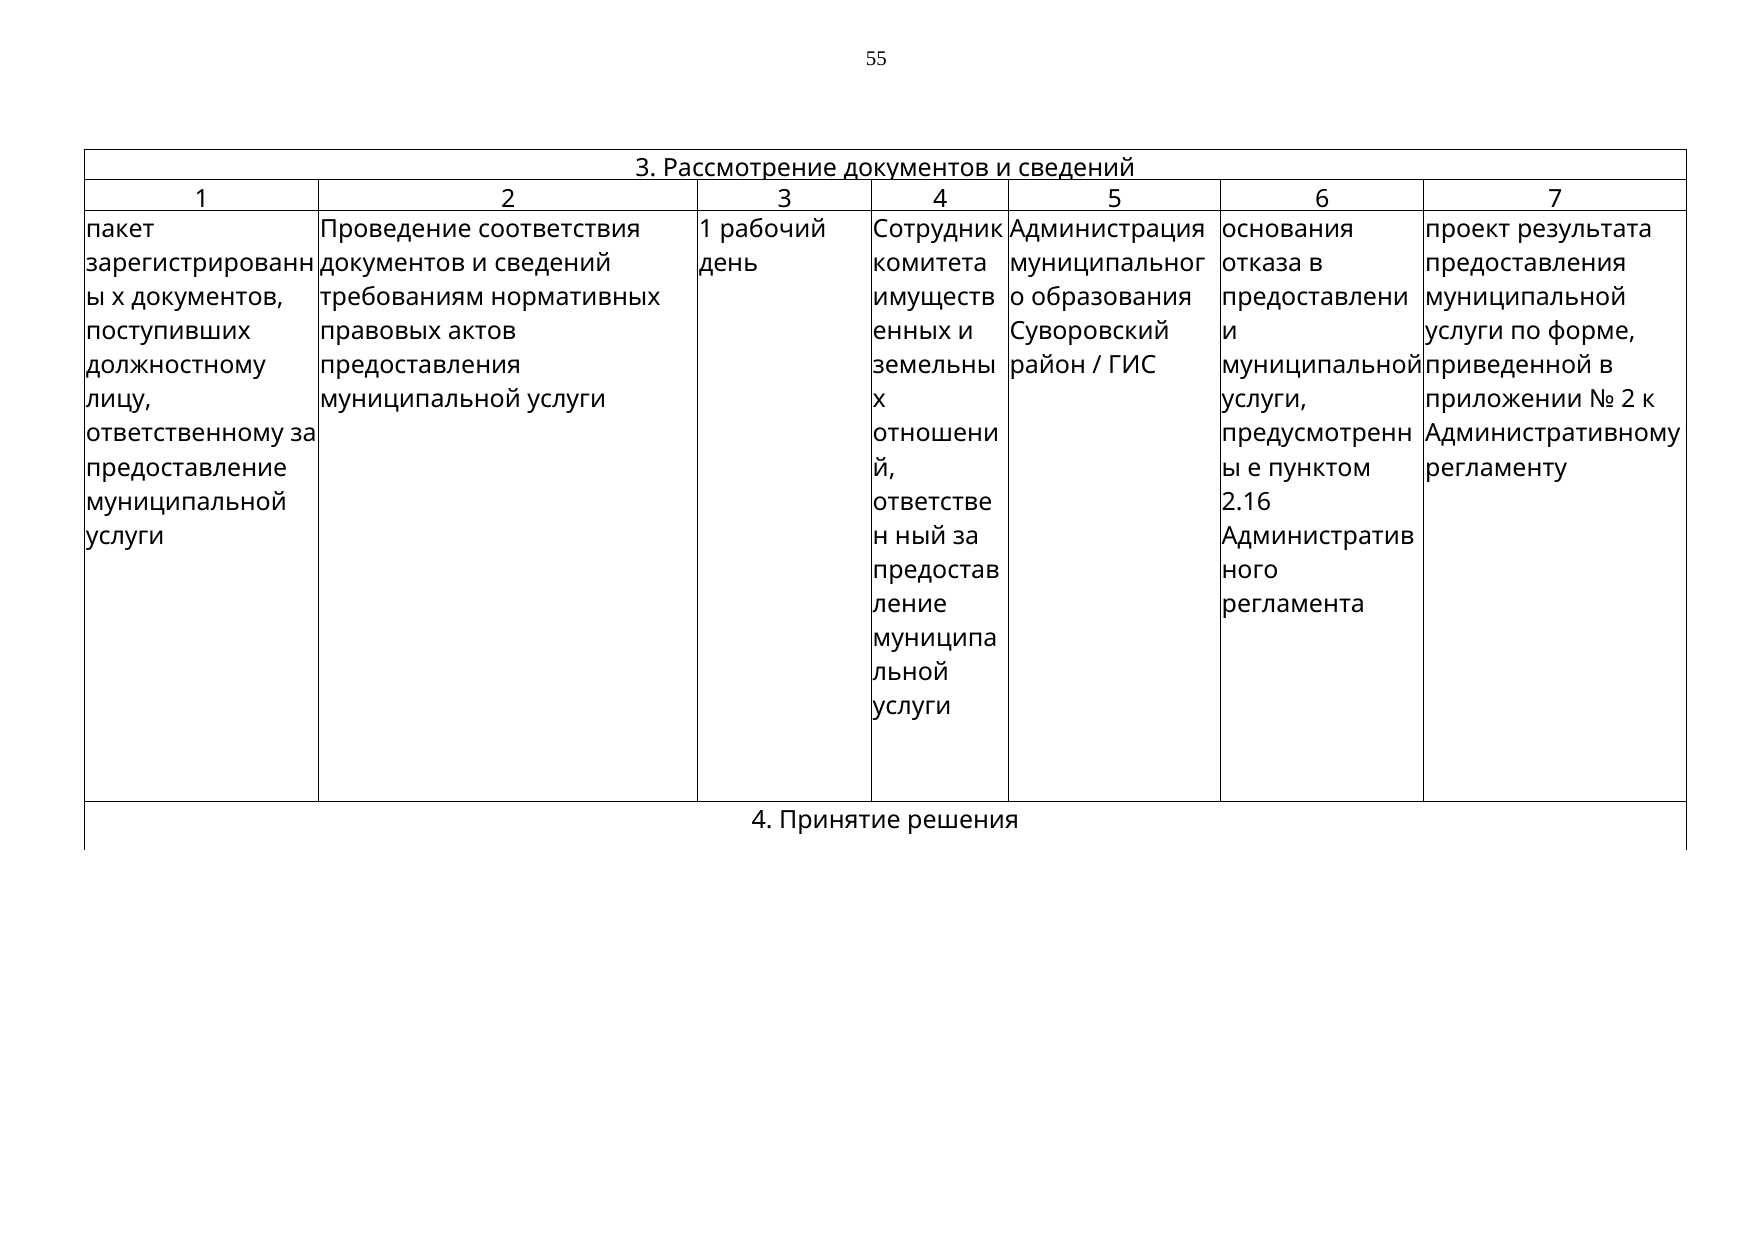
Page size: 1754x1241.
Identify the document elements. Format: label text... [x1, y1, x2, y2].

table_cell 5 [1009, 180, 1220, 210]
table_cell 7 [1424, 180, 1686, 210]
table_cell 2 [319, 180, 697, 210]
table_cell основания отказа в предоставлении муниципальной услуги, предусмотренны е пунктом 2.16 Административ ного регламента [1221, 211, 1423, 801]
table_cell проект результата предоставления муниципальной услуги по форме, приведенной в приложении № 2 к Административному регламенту [1424, 211, 1686, 801]
table_cell 6 [1221, 180, 1423, 210]
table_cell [1009, 211, 1220, 801]
table_cell Проведение соответствия документов и сведений требованиям нормативных правовых актов предоставления муниципальной услуги [319, 211, 697, 801]
table_cell 1 рабочий день [698, 211, 871, 801]
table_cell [872, 211, 1008, 801]
table_cell пакет зарегистрированны х документов, поступивших должностному лицу, ответственному за предоставление муниципальной услуги [85, 211, 318, 801]
table_cell 4 [872, 180, 1008, 210]
table_cell 4. Принятие решения [85, 802, 1686, 850]
table_cell 1 [85, 180, 318, 210]
table_cell 3 [698, 180, 871, 210]
table_header 3. Рассмотрение документов и сведений [85, 150, 1686, 179]
